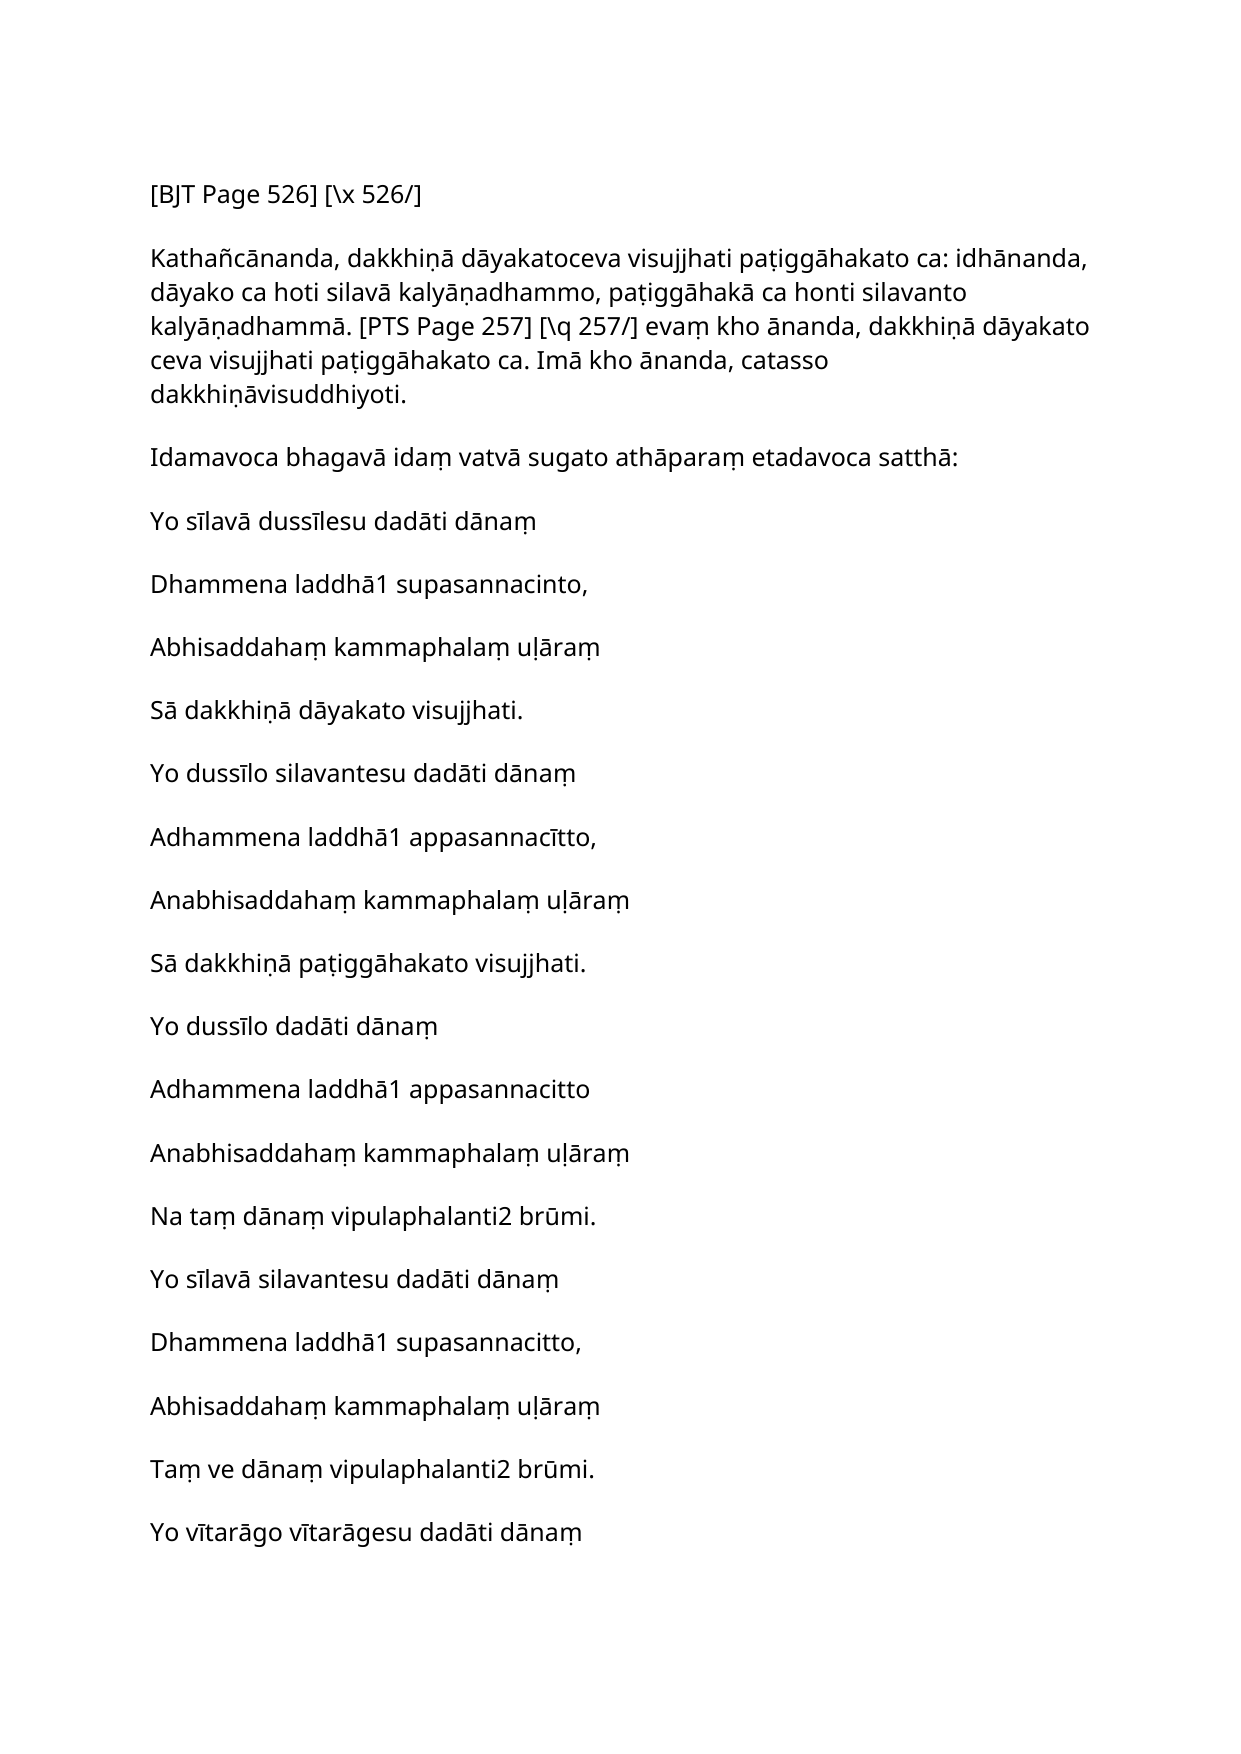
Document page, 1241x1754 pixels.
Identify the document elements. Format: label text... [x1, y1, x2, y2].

text Yo vītarāgo vītarāgesu dadāti dānaṃ [150, 1515, 1090, 1549]
text Idamavoca bhagavā idaṃ vatvā sugato athāparaṃ etadavoca satthā: [150, 440, 1090, 474]
text Anabhisaddahaṃ kammaphalaṃ uḷāraṃ [150, 882, 1090, 917]
text Abhisaddahaṃ kammaphalaṃ uḷāraṃ [150, 1388, 1090, 1422]
text Sā dakkhiṇā paṭiggāhakato visujjhati. [150, 946, 1090, 980]
text Yo dussīlo dadāti dānaṃ [150, 1009, 1090, 1043]
text Taṃ ve dānaṃ vipulaphalanti2 brūmi. [150, 1452, 1090, 1486]
text [BJT Page 526] [\x 526/] [150, 177, 1090, 211]
text Yo sīlavā silavantesu dadāti dānaṃ [150, 1262, 1090, 1296]
text Kathañcānanda, dakkhiṇā dāyakatoceva visujjhati paṭiggāhakato ca: idhānanda, dāyako ca hoti silavā kalyāṇadhammo, paṭiggāhakā ca honti silavanto kalyāṇadhammā. [PTS Page 257] [\q 257/] evaṃ kho ānanda, dakkhiṇā dāyakato ceva visujjhati paṭiggāhakato ca. Imā kho ānanda, catasso dakkhiṇāvisuddhiyoti. [150, 240, 1090, 411]
text Adhammena laddhā1 appasannacītto, [150, 819, 1090, 853]
text Abhisaddahaṃ kammaphalaṃ uḷāraṃ [150, 629, 1090, 664]
text Anabhisaddahaṃ kammaphalaṃ uḷāraṃ [150, 1135, 1090, 1169]
text Adhammena laddhā1 appasannacitto [150, 1072, 1090, 1106]
text Sā dakkhiṇā dāyakato visujjhati. [150, 693, 1090, 727]
text Yo dussīlo silavantesu dadāti dānaṃ [150, 756, 1090, 790]
text Dhammena laddhā1 supasannacinto, [150, 566, 1090, 600]
text Yo sīlavā dussīlesu dadāti dānaṃ [150, 503, 1090, 537]
text Na taṃ dānaṃ vipulaphalanti2 brūmi. [150, 1199, 1090, 1233]
text Dhammena laddhā1 supasannacitto, [150, 1325, 1090, 1359]
